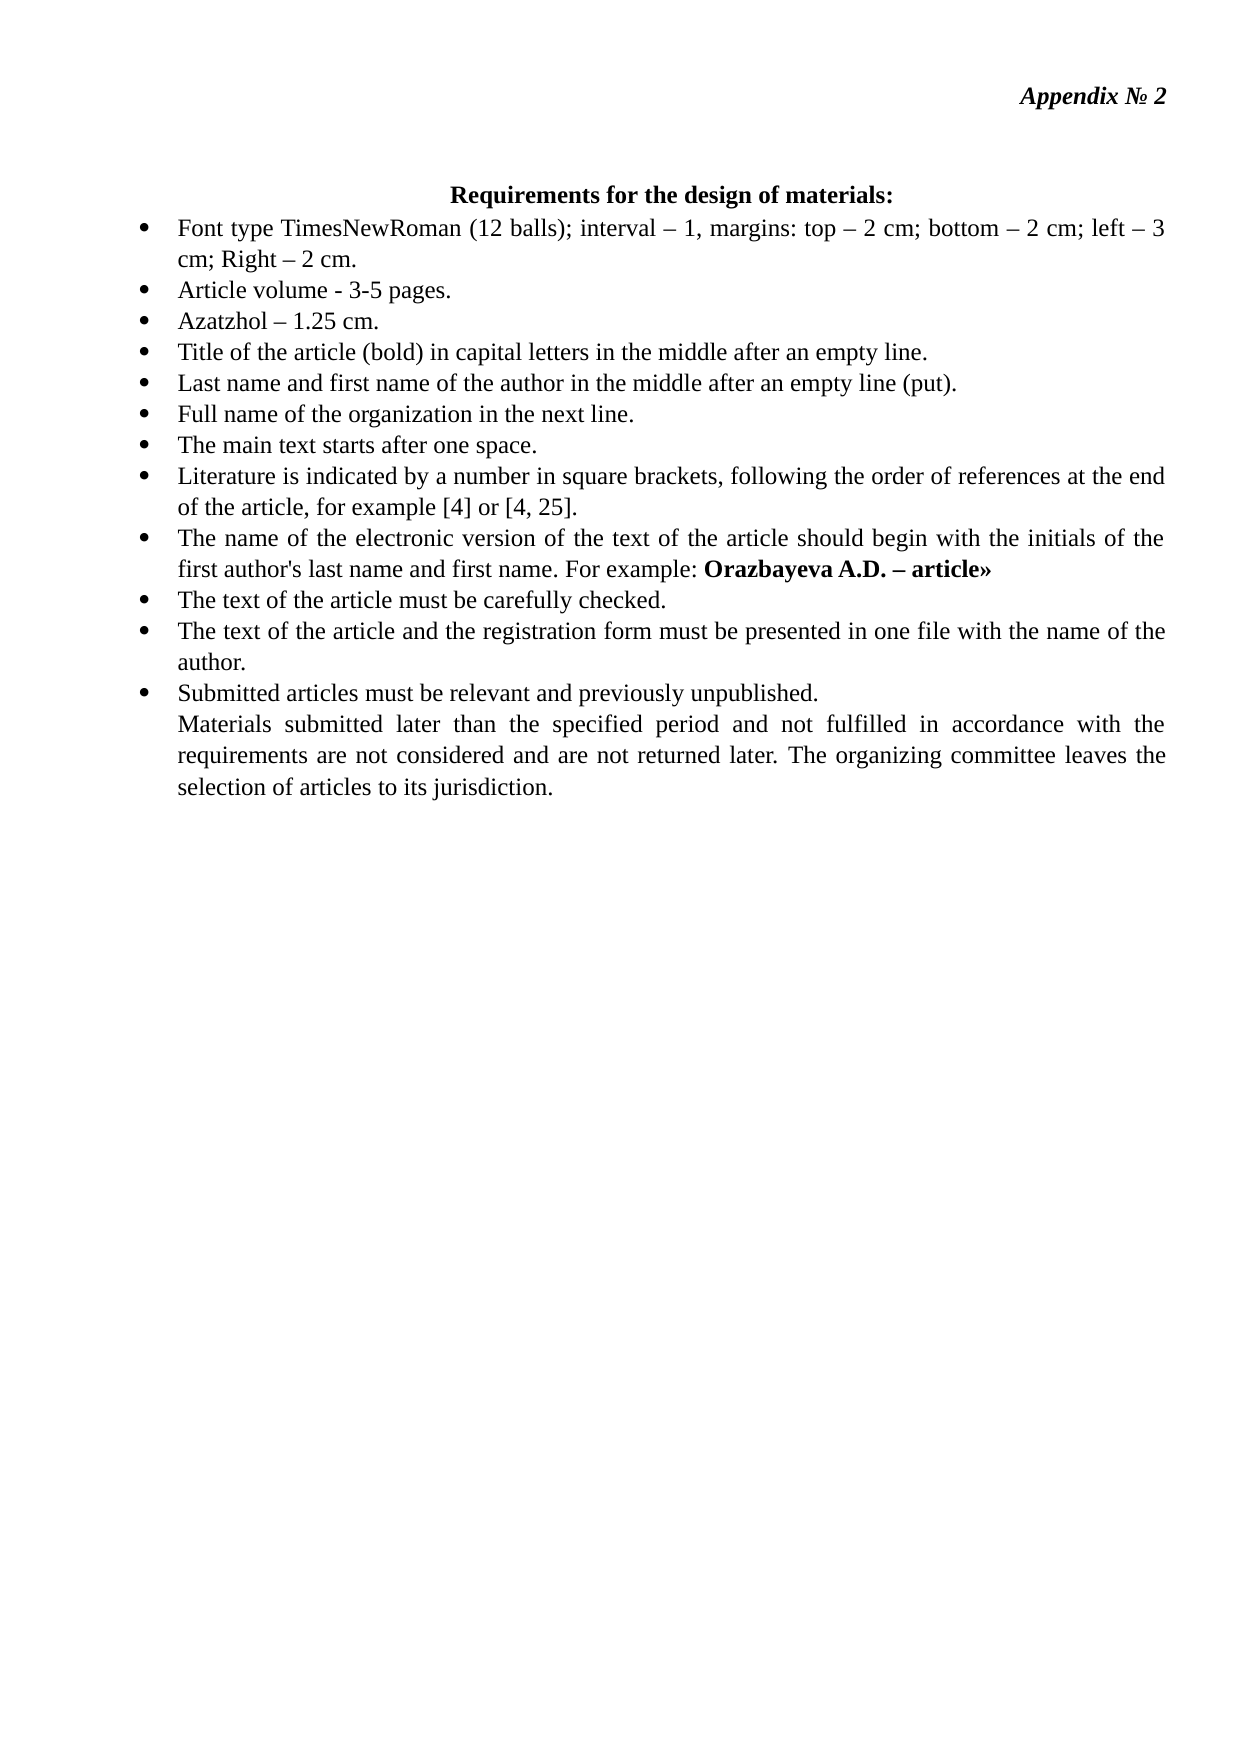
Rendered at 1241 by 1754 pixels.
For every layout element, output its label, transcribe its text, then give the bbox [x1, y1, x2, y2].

text Appendix № 2 [177, 81, 1167, 109]
list Full name of the organization in the next line. [140, 399, 1167, 428]
list Submitted articles must be relevant and previously unpublished. [140, 678, 1167, 707]
list Materials submitted later than the specified period and not fulfilled in accordance with the requirements are not considered and are not returned later. The organizing committee leaves the selection of articles to its jurisdiction. [177, 709, 1167, 800]
text Requirements for the design of materials: [177, 180, 1167, 209]
list Article volume - 3-5 pages. [140, 275, 1167, 304]
list Literature is indicated by a number in square brackets, following the order of references at the end of the article, for example [4] or [4, 25]. [140, 461, 1167, 521]
list Last name and first name of the author in the middle after an empty line (put). [140, 368, 1167, 397]
list Font type TimesNewRoman (12 balls); interval – 1, margins: top – 2 cm; bottom – 2 cm; left – 3 cm; Right – 2 cm. [140, 213, 1167, 273]
list Azatzhol – 1.25 cm. [140, 306, 1167, 335]
list Title of the article (bold) in capital letters in the middle after an empty line. [140, 337, 1167, 366]
list The main text starts after one space. [140, 430, 1167, 459]
list The text of the article and the registration form must be presented in one file with the name of the author. [140, 616, 1167, 676]
list The text of the article must be carefully checked. [140, 585, 1167, 614]
list The name of the electronic version of the text of the article should begin with the initials of the first author's last name and first name. For example: Оrazbayeva A.D. – article» [140, 523, 1167, 583]
